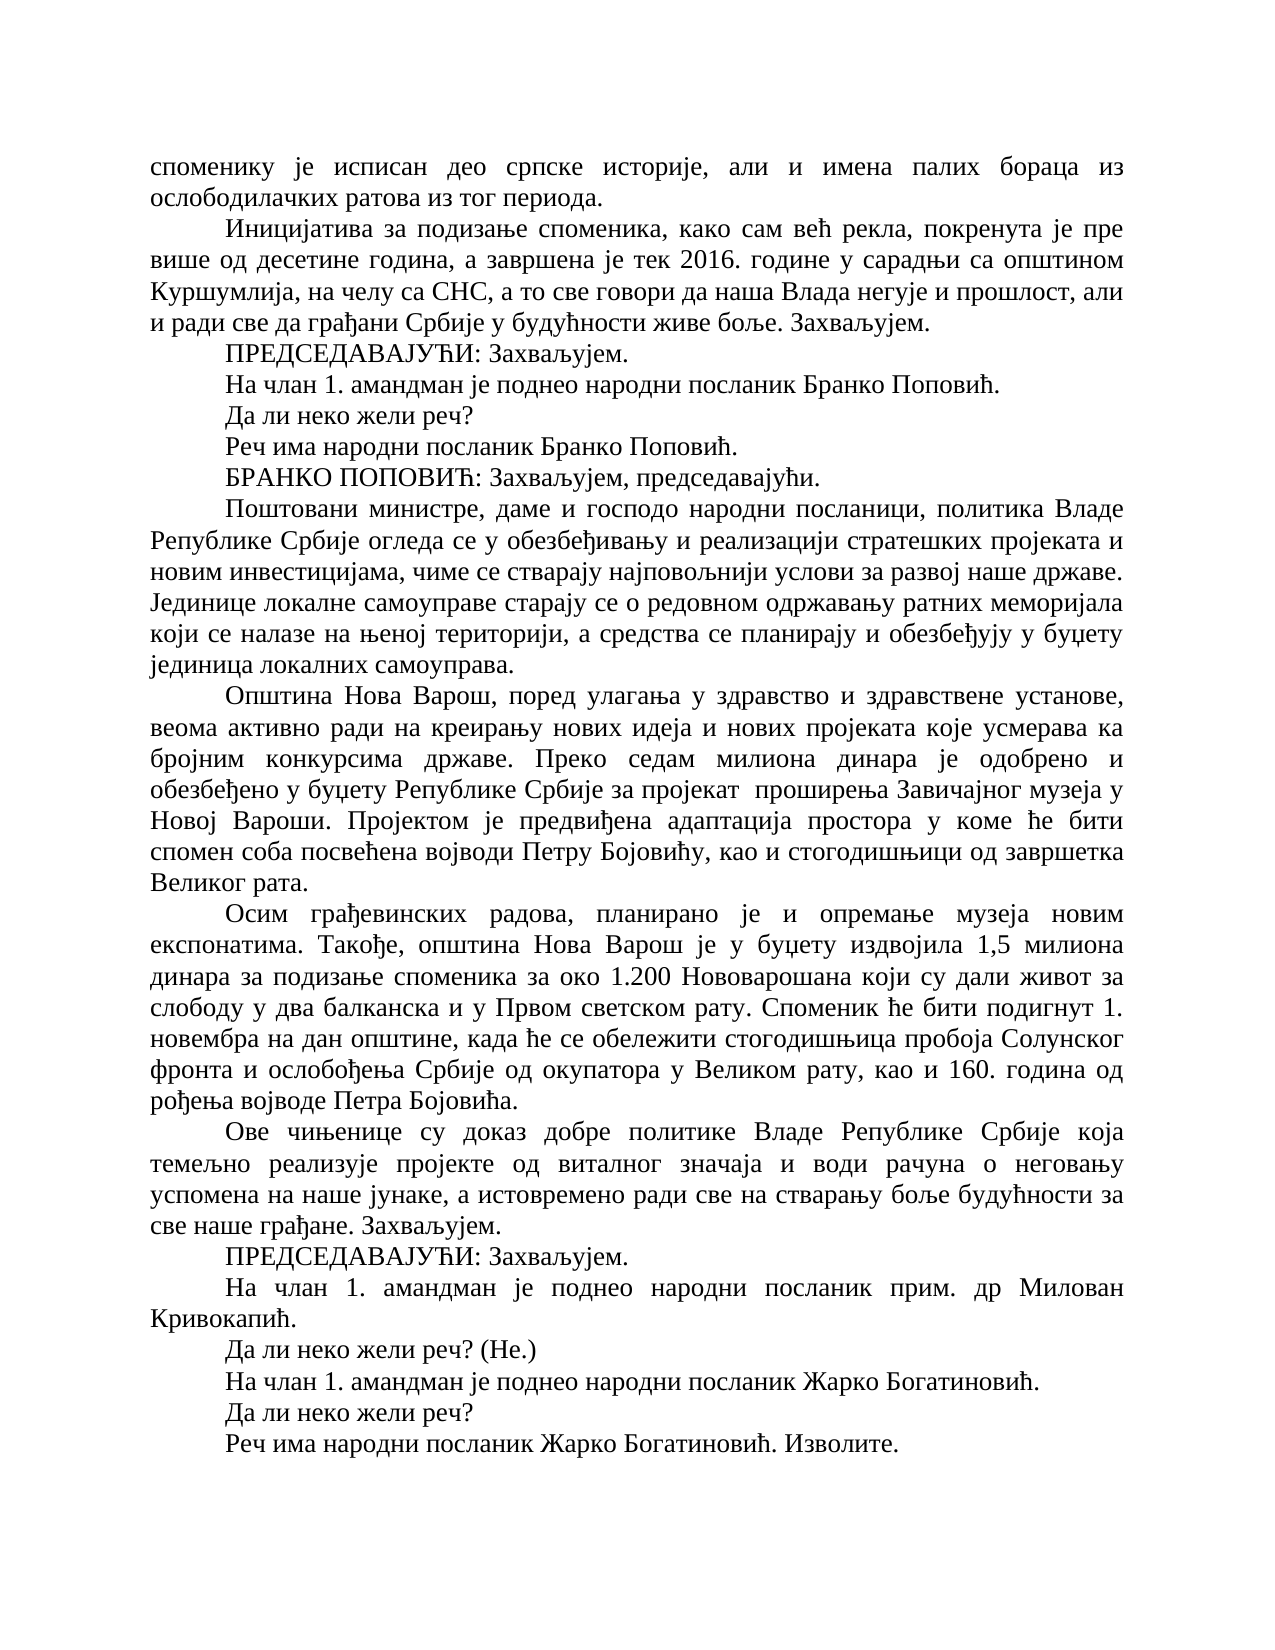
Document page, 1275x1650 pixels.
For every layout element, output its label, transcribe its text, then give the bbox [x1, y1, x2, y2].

text ПРЕДСЕДАВАЈУЋИ: Захваљујем. [150, 1240, 1125, 1271]
text Општина Нова Варош, поред улагања у здравство и здравствене установе, веома активно ради на креирању нових идеја и нових пројеката које усмерава ка бројним конкурсима државе. Преко седам милиона динара је одобрено и обезбеђено у буџету Републике Србије за пројекат проширења Завичајног музеја у Новој Вароши. Пројектом је предвиђена адаптација простора у коме ће бити спомен соба посвећена војводи Петру Бојовићу, као и стогодишњици од завршетка Великог рата. [150, 679, 1125, 897]
text Ове чињенице су доказ добре политике Владе Републике Србије која темељно реализује пројекте од виталног значаја и води рачуна о неговању успомена на наше јунаке, а истовремено ради све на стварању боље будућности за све наше грађане. Захваљујем. [150, 1116, 1125, 1240]
text Иницијатива за подизање споменика, како сам већ рекла, покренута је пре више од десетине година, а завршена је тек 2016. године у сарадњи са општином Куршумлија, на челу са СНС, а то све говори да наша Влада негује и прошлост, али и ради све да грађани Србије у будућности живе боље. Захваљујем. [150, 212, 1125, 337]
text Реч има народни посланик Бранко Поповић. [150, 430, 1125, 461]
text Јединице локалне самоуправе старају се о редовном одржавању ратних меморијала који се налазе на њеној територији, а средства се планирају и обезбеђују у буџету јединица локалних самоуправа. [150, 586, 1125, 679]
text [150, 150, 1125, 212]
text Поштовани министре, даме и господо народни посланици, политика Владе Републике Србије огледа се у обезбеђивању и реализацији стратешких пројеката и новим инвестицијама, чиме се стварају најповољнији услови за развој наше државе. [150, 493, 1125, 586]
text На члан 1. амандман је поднео народни посланик Жарко Богатиновић. [150, 1365, 1125, 1396]
text Да ли неко жели реч? (Не.) [150, 1333, 1125, 1365]
text БРАНКО ПОПОВИЋ: Захваљујем, председавајући. [150, 461, 1125, 493]
text Да ли неко жели реч? [150, 399, 1125, 430]
text ПРЕДСЕДАВАЈУЋИ: Захваљујем. [150, 337, 1125, 368]
text Да ли неко жели реч? [150, 1396, 1125, 1427]
text На члан 1. амандман је поднео народни посланик прим. др Милован Кривокапић. [150, 1271, 1125, 1333]
text Реч има народни посланик Жарко Богатиновић. Изволите. [150, 1427, 1125, 1458]
text Осим грађевинских радова, планирано је и опремање музеја новим експонатима. Такође, општина Нова Варош је у буџету издвојила 1,5 милиона динара за подизање споменика за око 1.200 Нововарошана који су дали живот за слободу у два балканска и у Првом светском рату. Споменик ће бити подигнут 1. новембра на дан општине, када ће се обележити стогодишњица пробоја Солунског фронта и ослобођења Србије од окупатора у Великом рату, као и 160. година од рођења војводе Петра Бојовића. [150, 897, 1125, 1116]
text На члан 1. амандман је поднео народни посланик Бранко Поповић. [150, 368, 1125, 399]
